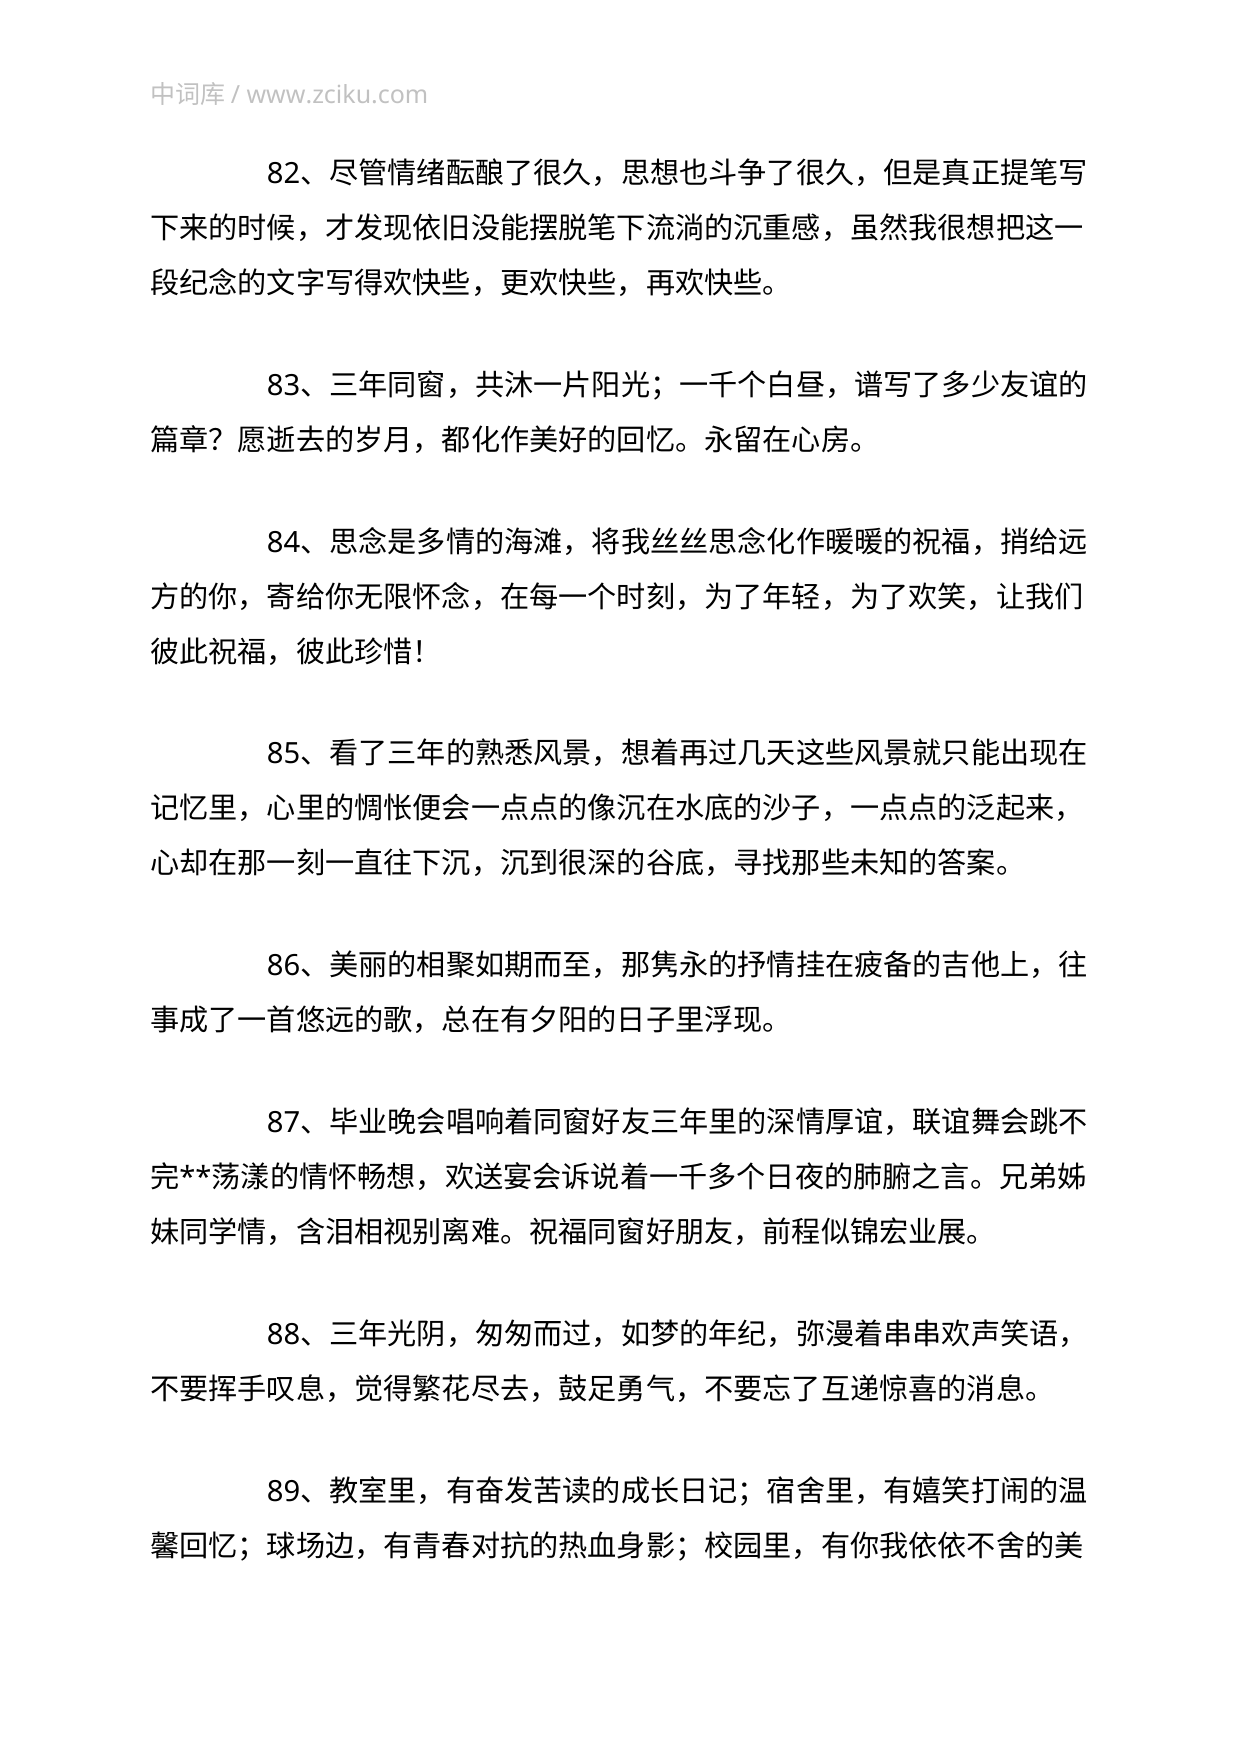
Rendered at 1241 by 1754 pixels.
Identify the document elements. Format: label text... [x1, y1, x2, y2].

text 88、三年光阴，匆匆而过，如梦的年纪，弥漫着串串欢声笑语，不要挥手叹息，觉得繁花尽去，鼓足勇气，不要忘了互递惊喜的消息。 [150, 1310, 1090, 1408]
text 83、三年同窗，共沐一片阳光；一千个白昼，谱写了多少友谊的篇章？愿逝去的岁月，都化作美好的回忆。永留在心房。 [150, 362, 1090, 459]
text 85、看了三年的熟悉风景，想着再过几天这些风景就只能出现在记忆里，心里的惆怅便会一点点的像沉在水底的沙子，一点点的泛起来，心却在那一刻一直往下沉，沉到很深的谷底，寻找那些未知的答案。 [150, 730, 1090, 882]
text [150, 1467, 1090, 1564]
text 82、尽管情绪酝酿了很久，思想也斗争了很久，但是真正提笔写下来的时候，才发现依旧没能摆脱笔下流淌的沉重感，虽然我很想把这一段纪念的文字写得欢快些，更欢快些，再欢快些。 [150, 150, 1090, 302]
text 86、美丽的相聚如期而至，那隽永的抒情挂在疲备的吉他上，往事成了一首悠远的歌，总在有夕阳的日子里浮现。 [150, 942, 1090, 1039]
text 87、毕业晚会唱响着同窗好友三年里的深情厚谊，联谊舞会跳不完**荡漾的情怀畅想，欢送宴会诉说着一千多个日夜的肺腑之言。兄弟姊妹同学情，含泪相视别离难。祝福同窗好朋友，前程似锦宏业展。 [150, 1098, 1090, 1251]
text 84、思念是多情的海滩，将我丝丝思念化作暖暖的祝福，捎给远方的你，寄给你无限怀念，在每一个时刻，为了年轻，为了欢笑，让我们彼此祝福，彼此珍惜！ [150, 518, 1090, 671]
